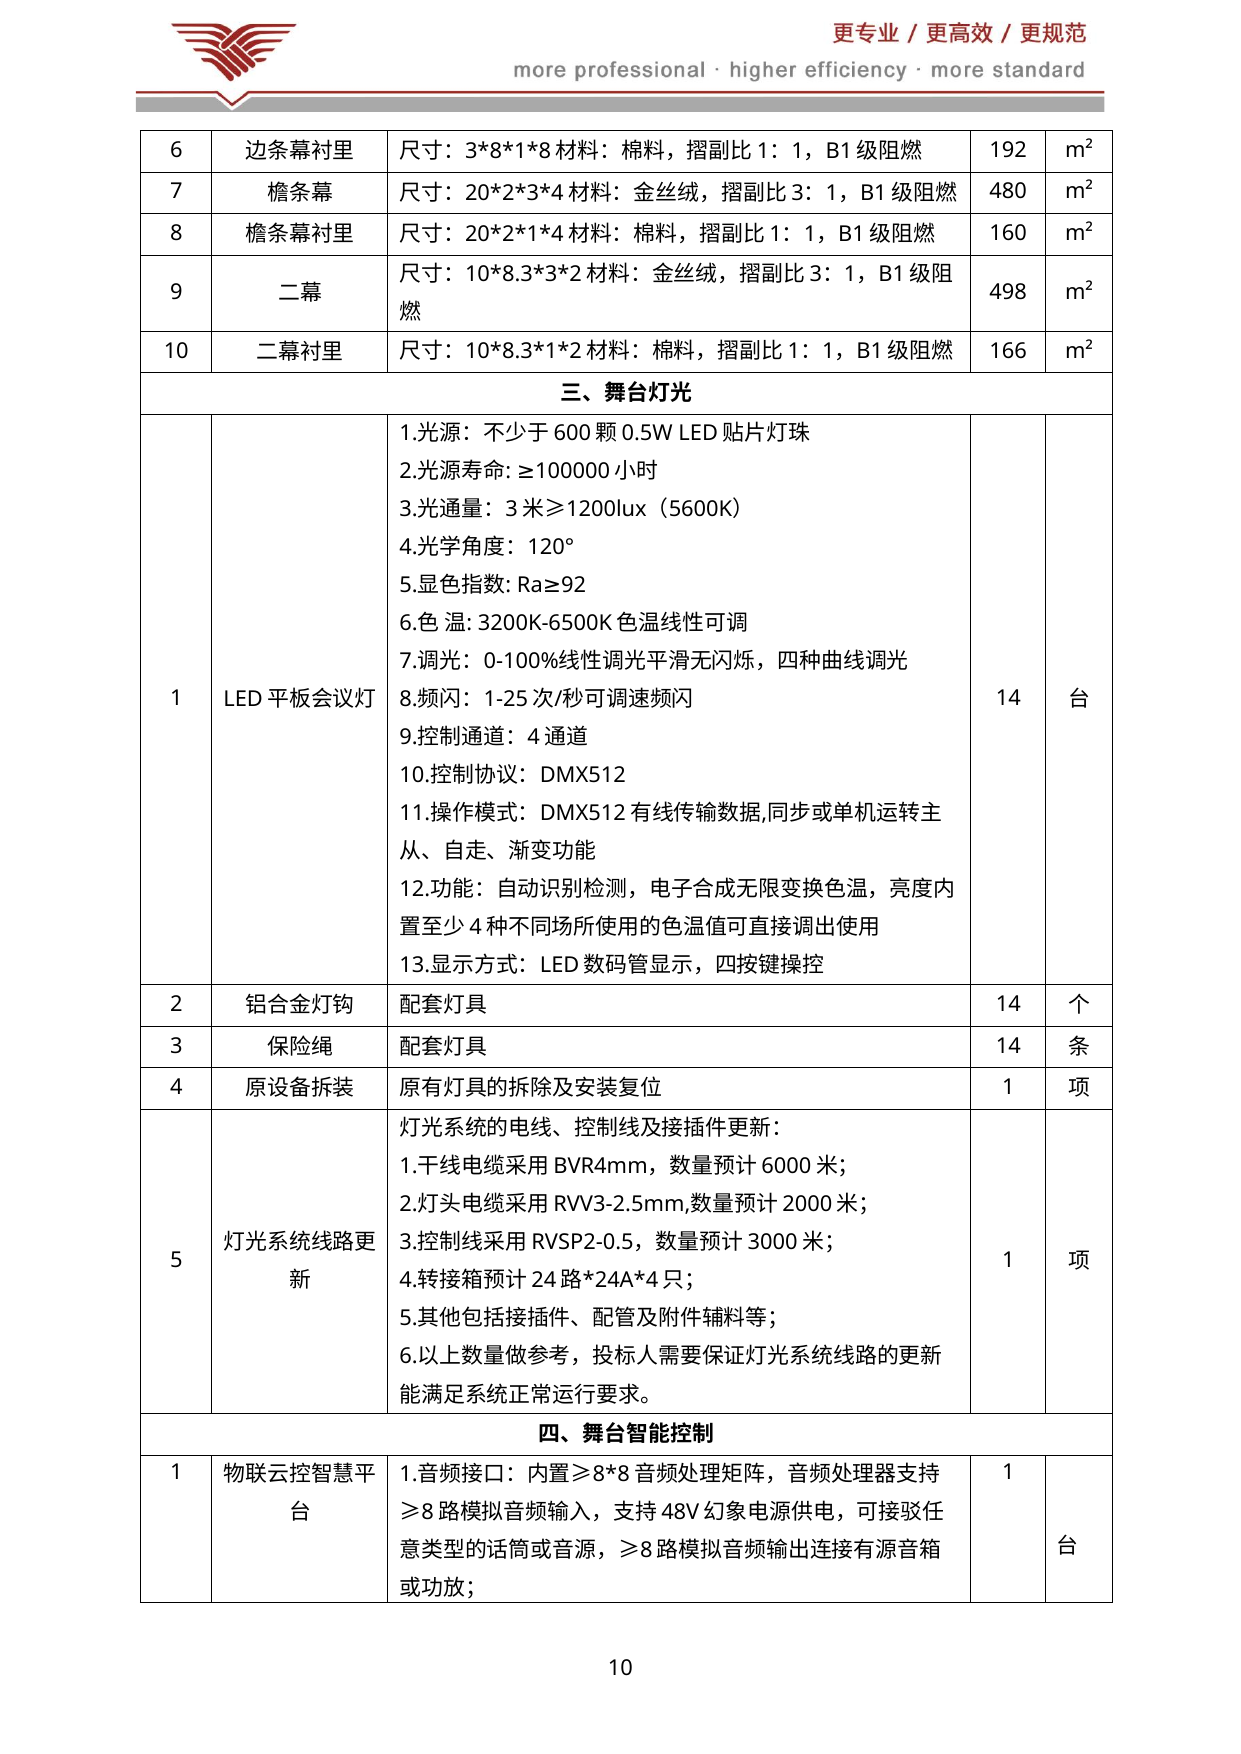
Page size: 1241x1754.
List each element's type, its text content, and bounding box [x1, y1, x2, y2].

table_cell 9 [141, 256, 211, 331]
table_cell 物联云控智慧平台 [212, 1456, 387, 1602]
table_cell 二幕衬里 [212, 332, 387, 372]
table_cell 保险绳 [212, 1027, 387, 1067]
table_cell 1 [971, 1110, 1045, 1413]
table_cell 192 [971, 131, 1045, 172]
table_cell 项 [1046, 1068, 1112, 1109]
table_cell 1.光源：不少于600颗0.5W LED贴片灯珠 2.光源寿命: ≥100000小时 3.光通量：3米≥1200lux（5600K） 4.光学角度：120° 5.显色指数: Ra≥92 6.色 温: 3200K-6500K色温线性可调 7.调光：0-100%线性调光平滑无闪烁，四种曲线调光 8.频闪：1-25次/秒可调速频闪 9.控制通道：4通道 10.控制协议：DMX512 11.操作模式：DMX512有线传输数据,同步或单机运转主从、自走、渐变功能 12.功能：自动识别检测，电子合成无限变换色温，亮度内置至少4种不同场所使用的色温值可直接调出使用 13.显示方式：LED数码管显示，四按键操控 [388, 415, 970, 984]
table_cell 条 [1046, 1027, 1112, 1067]
table_cell 边条幕衬里 [212, 131, 387, 172]
table_cell m² [1046, 332, 1112, 372]
table_cell 1 [971, 1456, 1045, 1602]
table_cell 160 [971, 214, 1045, 255]
table_cell 6 [141, 131, 211, 172]
table_cell 尺寸：20*2*1*4材料：棉料，摺副比1：1，B1级阻燃 [388, 214, 970, 255]
table_cell 7 [141, 173, 211, 213]
table_cell 166 [971, 332, 1045, 372]
table_cell 尺寸：3*8*1*8材料：棉料，摺副比1：1，B1级阻燃 [388, 131, 970, 172]
table_cell 10 [141, 332, 211, 372]
table_cell 尺寸：10*8.3*1*2材料：棉料，摺副比1：1，B1级阻燃 [388, 332, 970, 372]
table_cell 个 [1046, 985, 1112, 1026]
table_cell 5 [141, 1110, 211, 1413]
table_cell m² [1046, 214, 1112, 255]
table_cell 原有灯具的拆除及安装复位 [388, 1068, 970, 1109]
table_cell 配套灯具 [388, 985, 970, 1026]
table_cell m² [1046, 173, 1112, 213]
table_cell 铝合金灯钩 [212, 985, 387, 1026]
table_cell 480 [971, 173, 1045, 213]
table_cell 台 [1046, 1456, 1112, 1602]
table_cell 原设备拆装 [212, 1068, 387, 1109]
table_cell 二幕 [212, 256, 387, 331]
table_cell 1 [141, 415, 211, 984]
table_cell m² [1046, 256, 1112, 331]
table_cell 三、舞台灯光 [141, 373, 1112, 414]
table_cell 配套灯具 [388, 1027, 970, 1067]
table_cell LED平板会议灯 [212, 415, 387, 984]
table_cell 尺寸：20*2*3*4材料：金丝绒，摺副比3：1，B1级阻燃 [388, 173, 970, 213]
table_cell 4 [141, 1068, 211, 1109]
table_cell 498 [971, 256, 1045, 331]
table_cell 1 [971, 1068, 1045, 1109]
table_cell 8 [141, 214, 211, 255]
picture [135, 0, 1105, 112]
table_cell 四、舞台智能控制 [141, 1414, 1112, 1455]
table_cell 项 [1046, 1110, 1112, 1413]
table_cell 3 [141, 1027, 211, 1067]
table_cell 檐条幕衬里 [212, 214, 387, 255]
table_cell 檐条幕 [212, 173, 387, 213]
table_cell m² [1046, 131, 1112, 172]
table_cell 尺寸：10*8.3*3*2材料：金丝绒，摺副比3：1，B1级阻燃 [388, 256, 970, 331]
table_cell 14 [971, 985, 1045, 1026]
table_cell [388, 1456, 970, 1602]
table_cell 台 [1046, 415, 1112, 984]
table_cell 1 [141, 1456, 211, 1602]
table_cell 2 [141, 985, 211, 1026]
table_cell 灯光系统线路更新 [212, 1110, 387, 1413]
table_cell 灯光系统的电线、控制线及接插件更新： 1.干线电缆采用BVR4mm，数量预计6000米； 2.灯头电缆采用RVV3-2.5mm,数量预计2000米； 3.控制线采用RVSP2-0.5，数量预计3000米； 4.转接箱预计24路*24A*4只； 5.其他包括接插件、配管及附件辅料等； 6.以上数量做参考，投标人需要保证灯光系统线路的更新能满足系统正常运行要求。 [388, 1110, 970, 1413]
table_cell 14 [971, 1027, 1045, 1067]
table_cell 14 [971, 415, 1045, 984]
